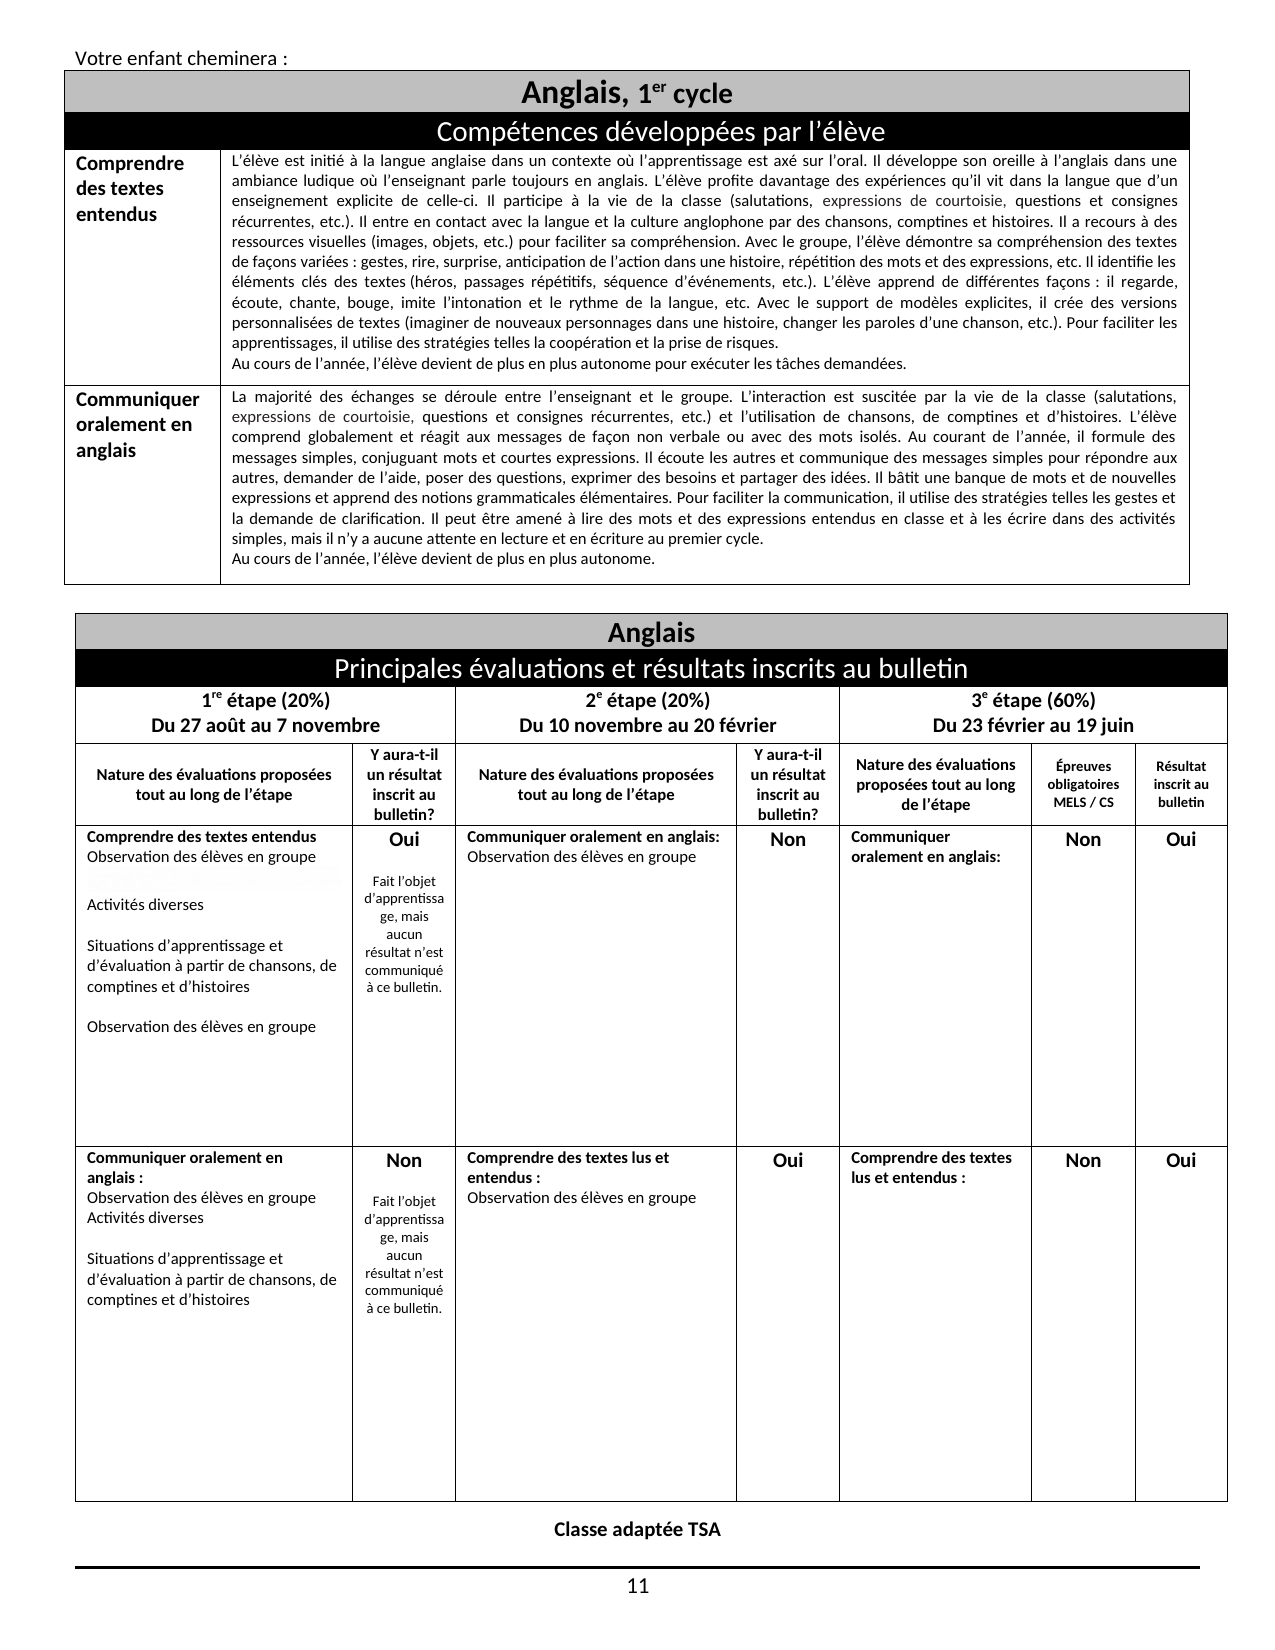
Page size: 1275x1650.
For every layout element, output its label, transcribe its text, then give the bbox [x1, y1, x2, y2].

table_cell Oui Fait l’objet d’apprentissage, mais aucun résultat n’est communiqué à ce bulletin. [353, 826, 455, 1146]
table_cell Communiquer oralement en anglais : Observation des élèves en groupe Activités diverses Situations d’apprentissage et d’évaluation à partir de chansons, de comptines et d’histoires [76, 1147, 352, 1501]
table_cell La majorité des échanges se déroule entre l’enseignant et le groupe. L’interaction est suscitée par la vie de la classe (salutations, expressions de courtoisie, questions et consignes récurrentes, etc.) et l’utilisation de chansons, de comptines et d’histoires. L’élève comprend globalement et réagit aux messages de façon non verbale ou avec des mots isolés. Au courant de l’année, il formule des messages simples, conjuguant mots et courtes expressions. Il écoute les autres et communique des messages simples pour répondre aux autres, demander de l’aide, poser des questions, exprimer des besoins et partager des idées. Il bâtit une banque de mots et de nouvelles expressions et apprend des notions grammaticales élémentaires. Pour faciliter la communication, il utilise des stratégies telles les gestes et la demande de clarification. Il peut être amené à lire des mots et des expressions entendus en classe et à les écrire dans des activités simples, mais il n’y a aucune attente en lecture et en écriture au premier cycle. Au cours de l’année, l’élève devient de plus en plus autonome. [221, 386, 1189, 584]
table_cell Nature des évaluations proposées tout au long de l’étape [76, 744, 352, 825]
table_cell Comprendre des textes lus et entendus : [840, 1147, 1031, 1501]
table_cell Non [1032, 1147, 1135, 1501]
table_cell Y aura-t-il un résultat inscrit au bulletin? [353, 744, 455, 825]
table_cell Résultat inscrit au bulletin [1136, 744, 1227, 825]
table_cell Comprendre des textes entendus [65, 150, 220, 385]
table_cell Y aura-t-il un résultat inscrit au bulletin? [737, 744, 839, 825]
table_cell Non [737, 826, 839, 1146]
table_cell Comprendre des textes entendus Observation des élèves en groupe Activités diverses Situations d’apprentissage et d’évaluation à partir de chansons, de comptines et d’histoires Observation des élèves en groupe [76, 826, 352, 1146]
table_cell Oui [737, 1147, 839, 1501]
table_cell [65, 113, 133, 149]
table_cell Non Fait l’objet d’apprentissage, mais aucun résultat n’est communiqué à ce bulletin. [353, 1147, 455, 1501]
table_cell Comprendre des textes lus et entendus : Observation des élèves en groupe [456, 1147, 736, 1501]
table_cell Oui [1136, 1147, 1227, 1501]
table_cell Communiquer oralement en anglais: [840, 826, 1031, 1146]
table_cell 2e étape (20%) Du 10 novembre au 20 février [456, 687, 839, 743]
table_header Anglais [76, 614, 1227, 649]
table_cell Oui [1136, 826, 1227, 1146]
table_cell Nature des évaluations proposées tout au long de l’étape [456, 744, 736, 825]
text Votre enfant cheminera : [75, 45, 1200, 70]
table_cell Non [1032, 826, 1135, 1146]
table_cell 3e étape (60%) Du 23 février au 19 juin [840, 687, 1227, 743]
table_header Anglais, 1er cycle [65, 71, 1189, 112]
table_cell Communiquer oralement en anglais [65, 386, 220, 584]
table_cell Communiquer oralement en anglais: Observation des élèves en groupe [456, 826, 736, 1146]
table_cell Compétences développées par l’élève [134, 113, 1189, 149]
table_cell Nature des évaluations proposées tout au long de l’étape [840, 744, 1031, 825]
table_cell L’élève est initié à la langue anglaise dans un contexte où l’apprentissage est axé sur l’oral. Il développe son oreille à l’anglais dans une ambiance ludique où l’enseignant parle toujours en anglais. L’élève profite davantage des expériences qu’il vit dans la langue que d’un enseignement explicite de celle-ci. Il participe à la vie de la classe (salutations, expressions de courtoisie, questions et consignes récurrentes, etc.). Il entre en contact avec la langue et la culture anglophone par des chansons, comptines et histoires. Il a recours à des ressources visuelles (images, objets, etc.) pour faciliter sa compréhension. Avec le groupe, l’élève démontre sa compréhension des textes de façons variées : gestes, rire, surprise, anticipation de l’action dans une histoire, répétition des mots et des expressions, etc. Il identifie les éléments clés des textes (héros, passages répétitifs, séquence d’événements, etc.). L’élève apprend de différentes façons : il regarde, écoute, chante, bouge, imite l’intonation et le rythme de la langue, etc. Avec le support de modèles explicites, il crée des versions personnalisées de textes (imaginer de nouveaux personnages dans une histoire, changer les paroles d’une chanson, etc.). Pour faciliter les apprentissages, il utilise des stratégies telles la coopération et la prise de risques. Au cours de l’année, l’élève devient de plus en plus autonome pour exécuter les tâches demandées. [221, 150, 1189, 385]
table_cell Principales évaluations et résultats inscrits au bulletin [76, 650, 1227, 686]
table_cell 1re étape (20%) Du 27 août au 7 novembre [76, 687, 455, 743]
table_cell Épreuves obligatoires MELS / CS [1032, 744, 1135, 825]
